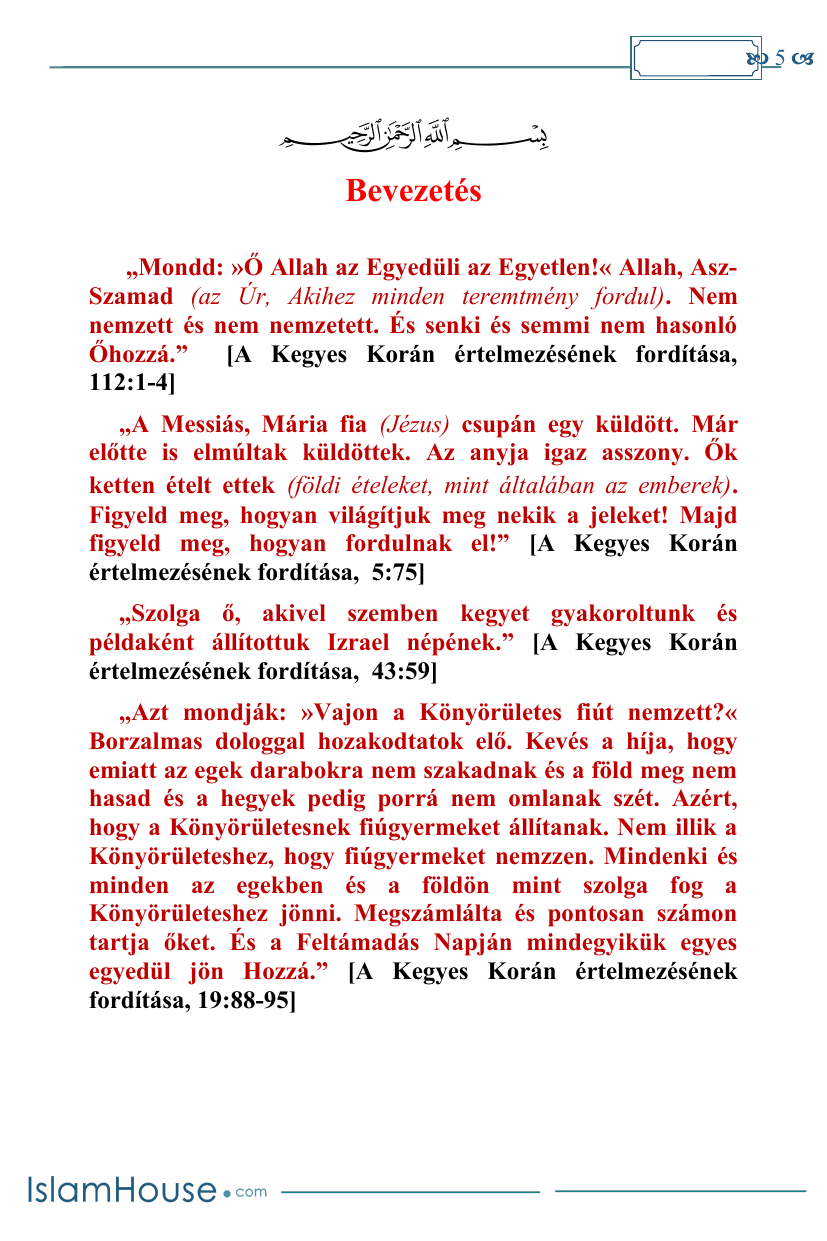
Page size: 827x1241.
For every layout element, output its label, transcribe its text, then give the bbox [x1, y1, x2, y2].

picture [548, 1170, 807, 1208]
text ﷽ [89, 107, 738, 171]
text „Szolga ő, akivel szemben kegyet gyakoroltunk és példaként állítottuk Izrael népének.” [A Kegyes Korán értelmezésének fordítása, 43:59] [89, 598, 738, 685]
text „Mondd: »Ő Allah az Egyedüli az Egyetlen!« Allah, Asz-Szamad (az Úr, Akihez minden teremtmény fordul). Nem nemzett és nem nemzetett. És senki és semmi nem hasonló Őhozzá.” [A Kegyes Korán értelmezésének fordítása, 112:1-4] [89, 252, 738, 396]
picture [20, 1171, 541, 1209]
text „A Messiás, Mária fia (Jézus) csupán egy küldött. Már előtte is elmúltak küldöttek. Az anyja igaz asszony. Ők ketten ételt ettek (földi ételeket, mint általában az emberek). Figyeld meg, hogyan világítjuk meg nekik a jeleket! Majd figyeld meg, hogyan fordulnak el!” [A Kegyes Korán értelmezésének fordítása, 5:75] [89, 409, 738, 586]
text Bevezetés [89, 171, 738, 209]
text „Azt mondják: »Vajon a Könyörületes fiút nemzett?« Borzalmas dologgal hozakodtatok elő. Kevés a híja, hogy emiatt az egek darabokra nem szakadnak és a föld meg nem hasad és a hegyek pedig porrá nem omlanak szét. Azért, hogy a Könyörületesnek fiúgyermeket állítanak. Nem illik a Könyörületeshez, hogy fiúgyermeket nemzzen. Mindenki és minden az egekben és a földön mint szolga fog a Könyörületeshez jönni. Megszámlálta és pontosan számon tartja őket. És a Feltámadás Napján mindegyikük egyes egyedül jön Hozzá.” [A Kegyes Korán értelmezésének fordítása, 19:88-95] [89, 697, 738, 1013]
